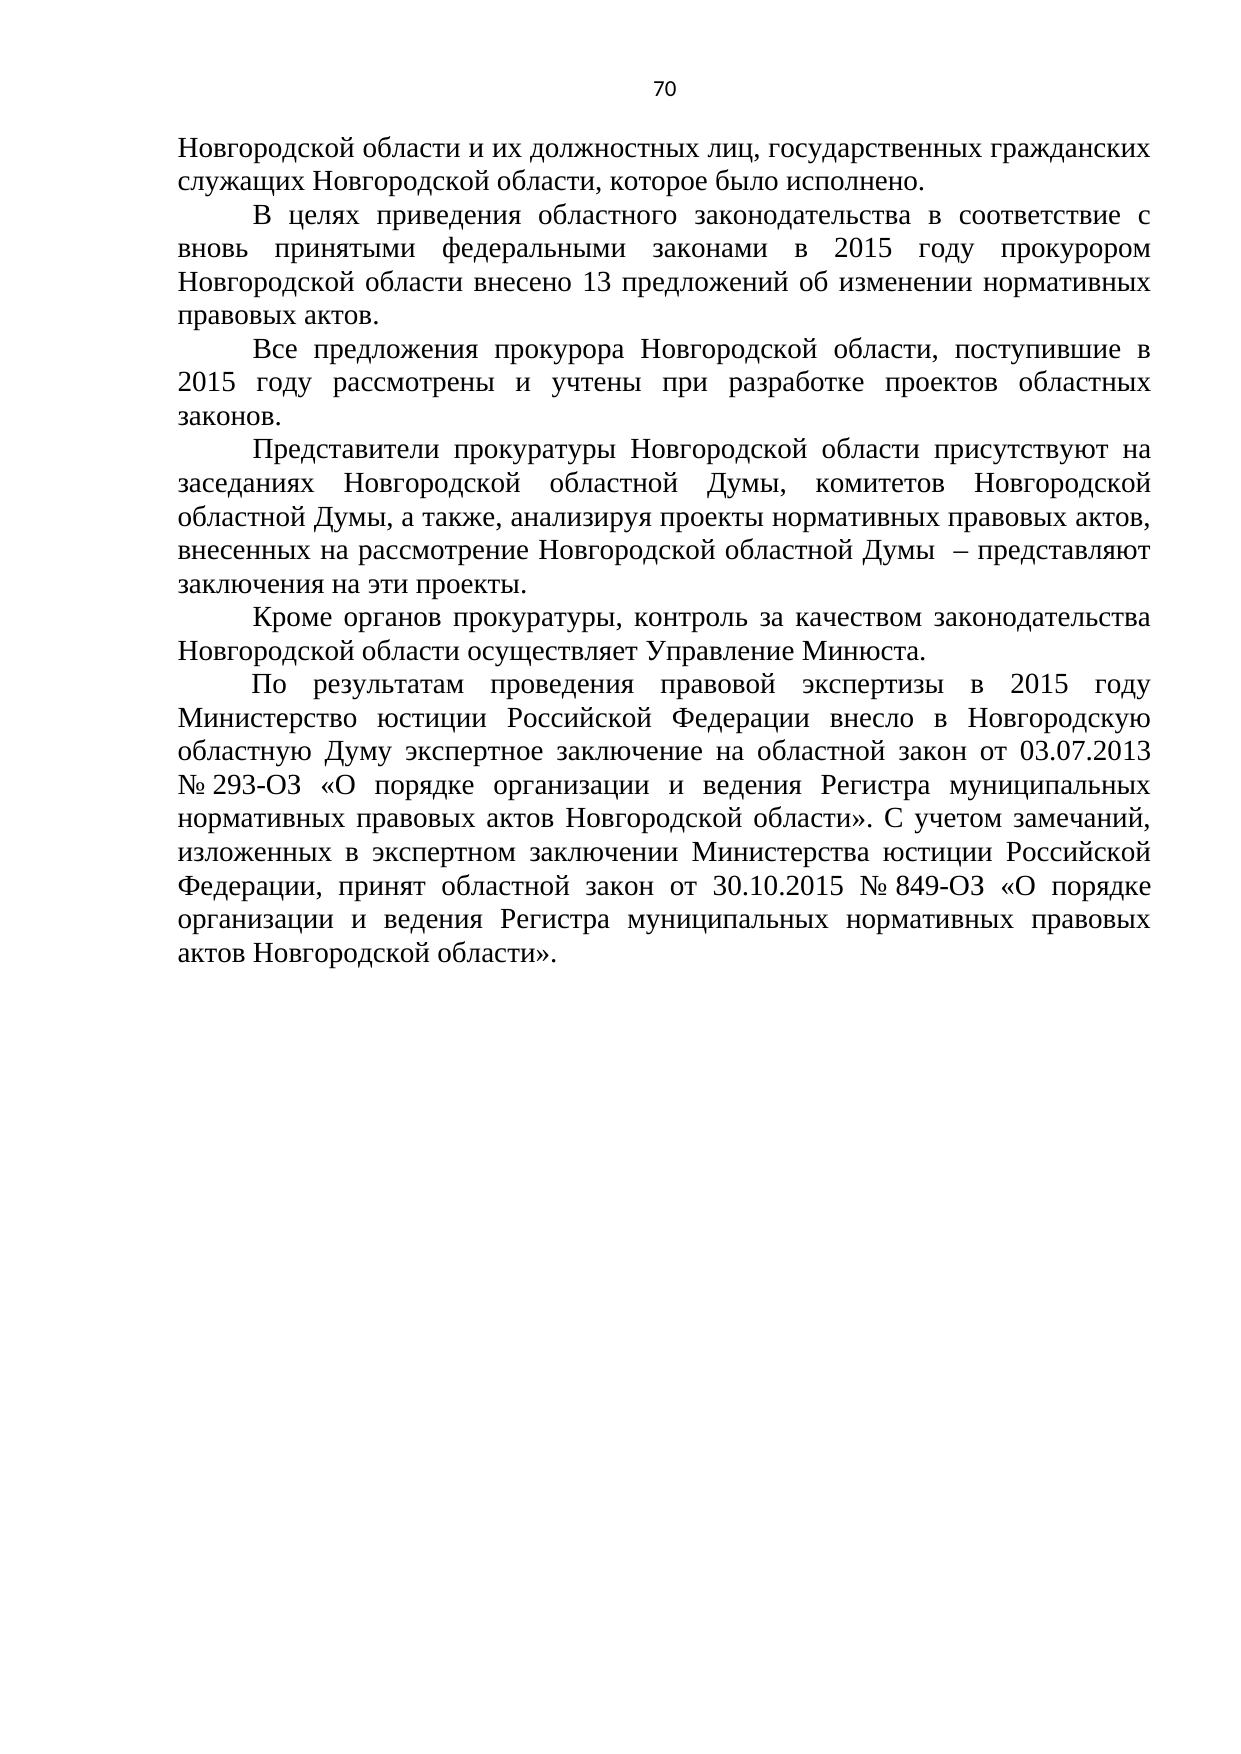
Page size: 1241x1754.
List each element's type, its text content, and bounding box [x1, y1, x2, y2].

text В целях приведения областного законодательства в соответствие с вновь принятыми федеральными законами в 2015 году прокурором Новгородской области внесено 13 предложений об изменении нормативных правовых актов. [177, 197, 1152, 331]
text Представители прокуратуры Новгородской области присутствуют на заседаниях Новгородской областной Думы, комитетов Новгородской областной Думы, а также, анализируя проекты нормативных правовых актов, внесенных на рассмотрение Новгородской областной Думы – представляют заключения на эти проекты. [177, 432, 1152, 599]
text По результатам проведения правовой экспертизы в 2015 году Министерство юстиции Российской Федерации внесло в Новгородскую областную Думу экспертное заключение на областной закон от 03.07.2013 № 293-ОЗ «О порядке организации и ведения Регистра муниципальных нормативных правовых актов Новгородской области». С учетом замечаний, изложенных в экспертном заключении Министерства юстиции Российской Федерации, принят областной закон от 30.10.2015 № 849-ОЗ «О порядке организации и ведения Регистра муниципальных нормативных правовых актов Новгородской области». [177, 666, 1152, 968]
text Все предложения прокурора Новгородской области, поступившие в 2015 году рассмотрены и учтены при разработке проектов областных законов. [177, 331, 1152, 432]
text Кроме органов прокуратуры, контроль за качеством законодательства Новгородской области осуществляет Управление Минюста. [177, 599, 1152, 666]
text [177, 130, 1152, 197]
